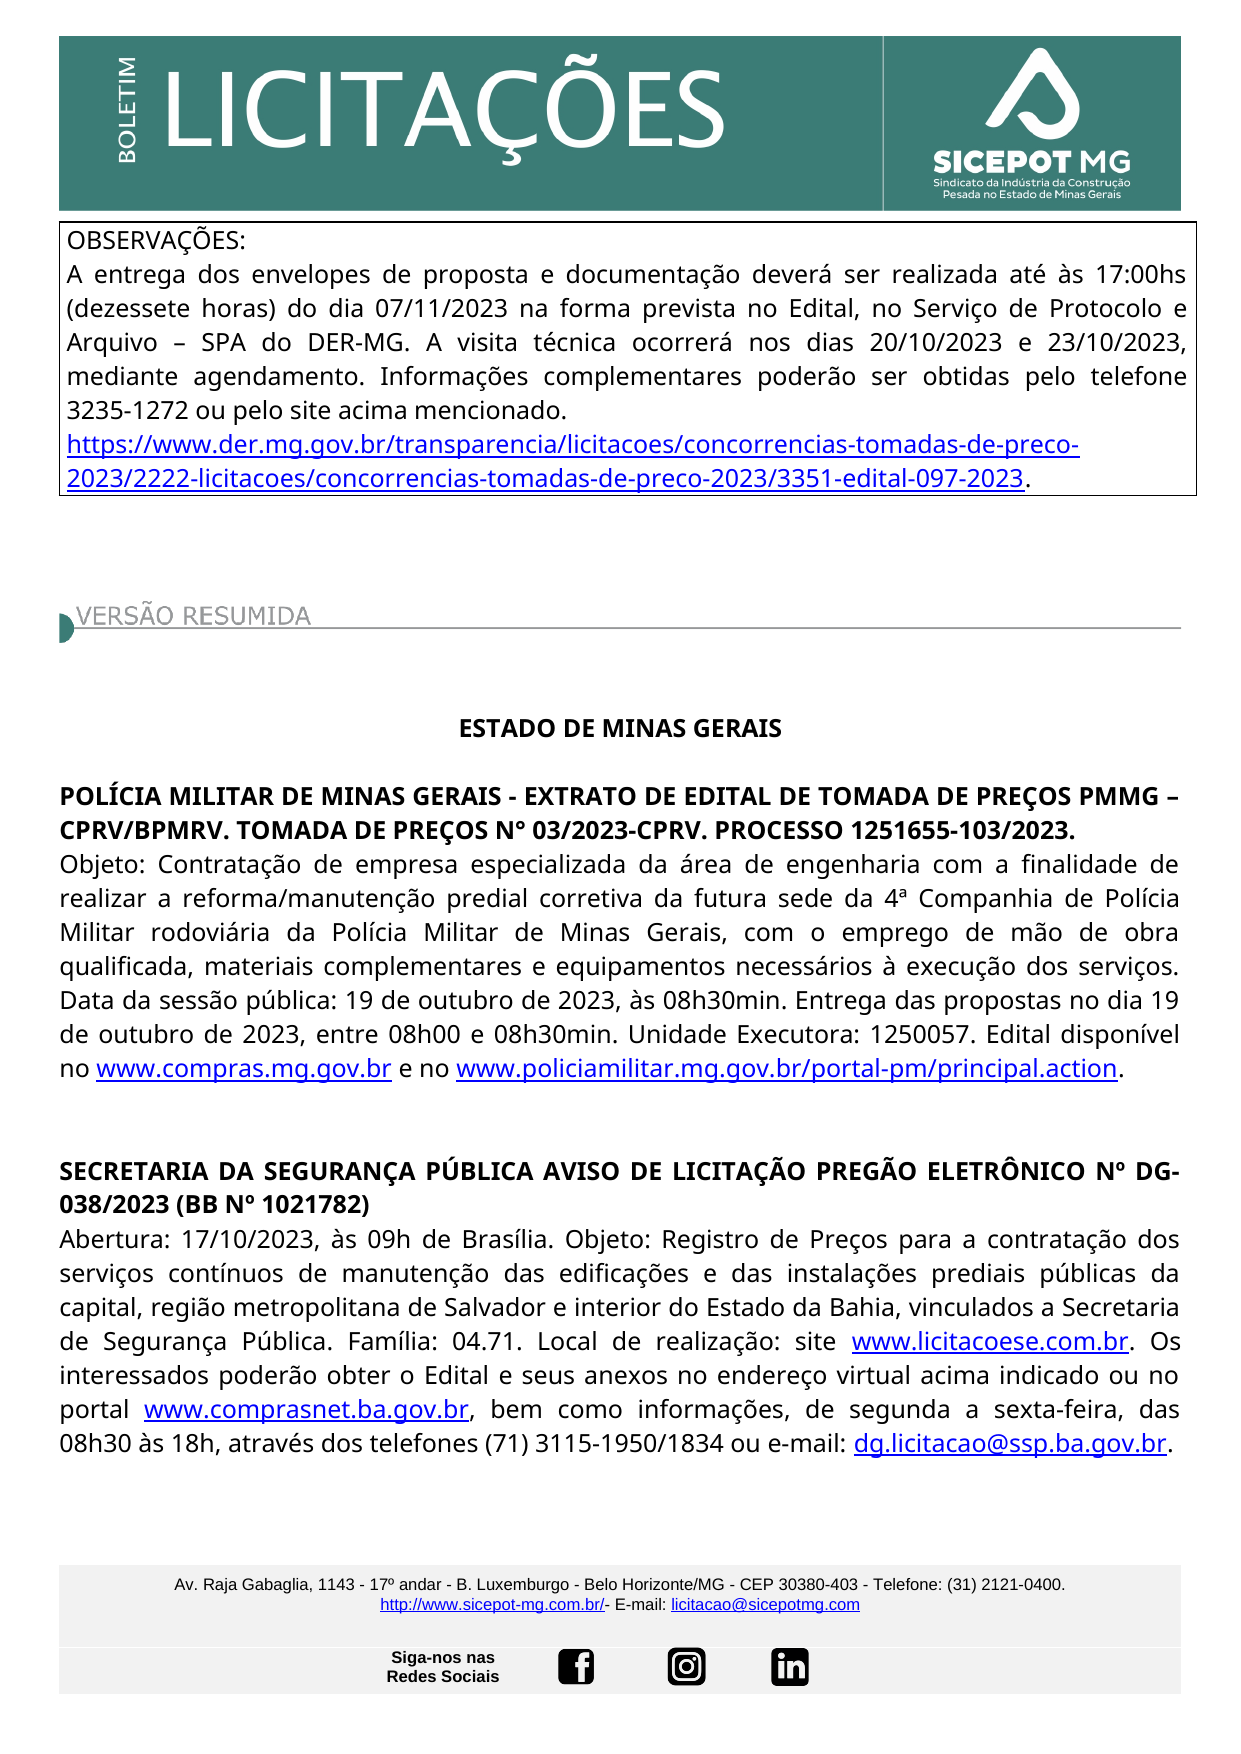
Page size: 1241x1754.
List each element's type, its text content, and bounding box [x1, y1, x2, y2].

text SECRETARIA DA SEGURANÇA PÚBLICA AVISO DE LICITAÇÃO PREGÃO ELETRÔNICO Nº DG-038/2023 (BB Nº 1021782) [59, 1153, 1181, 1221]
picture [557, 1648, 594, 1685]
text Abertura: 17/10/2023, às 09h de Brasília. Objeto: Registro de Preços para a contratação dos serviços contínuos de manutenção das edificações e das instalações prediais públicas da capital, região metropolitana de Salvador e interior do Estado da Bahia, vinculados a Secretaria de Segurança Pública. Família: 04.71. Local de realização: site www.licitacoese.com.br. Os interessados poderão obter o Edital e seus anexos no endereço virtual acima indicado ou no portal www.comprasnet.ba.gov.br, bem como informações, de segunda a sexta-feira, das 08h30 às 18h, através dos telefones (71) 3115-1950/1834 ou e-mail: dg.licitacao@ssp.ba.gov.br. [59, 1221, 1181, 1460]
text POLÍCIA MILITAR DE MINAS GERAIS - EXTRATO DE EDITAL DE TOMADA DE PREÇOS PMMG – CPRV/BPMRV. TOMADA DE PREÇOS N° 03/2023-CPRV. PROCESSO 1251655-103/2023. [59, 778, 1181, 847]
text ESTADO DE MINAS GERAIS [59, 710, 1181, 744]
text Objeto: Contratação de empresa especializada da área de engenharia com a finalidade de realizar a reforma/manutenção predial corretiva da futura sede da 4ª Companhia de Polícia Militar rodoviária da Polícia Militar de Minas Gerais, com o emprego de mão de obra qualificada, materiais complementares e equipamentos necessários à execução dos serviços. Data da sessão pública: 19 de outubro de 2023, às 08h30min. Entrega das propostas no dia 19 de outubro de 2023, entre 08h00 e 08h30min. Unidade Executora: 1250057. Edital disponível no www.compras.mg.gov.br e no www.policiamilitar.mg.gov.br/portal-pm/principal.action. [59, 847, 1181, 1085]
picture [59, 601, 1182, 643]
picture [59, 36, 1181, 211]
picture [771, 1648, 809, 1686]
picture [667, 1647, 706, 1686]
table_cell OBSERVAÇÕES: A entrega dos envelopes de proposta e documentação deverá ser realizada até às 17:00hs (dezessete horas) do dia 07/11/2023 na forma prevista no Edital, no Serviço de Protocolo e Arquivo – SPA do DER-MG. A visita técnica ocorrerá nos dias 20/10/2023 e 23/10/2023, mediante agendamento. Informações complementares poderão ser obtidas pelo telefone 3235-1272 ou pelo site acima mencionado. https://www.der.mg.gov.br/transparencia/licitacoes/concorrencias-tomadas-de-preco-2023/2222-licitacoes/concorrencias-tomadas-de-preco-2023/3351-edital-097-2023. [60, 223, 1196, 495]
